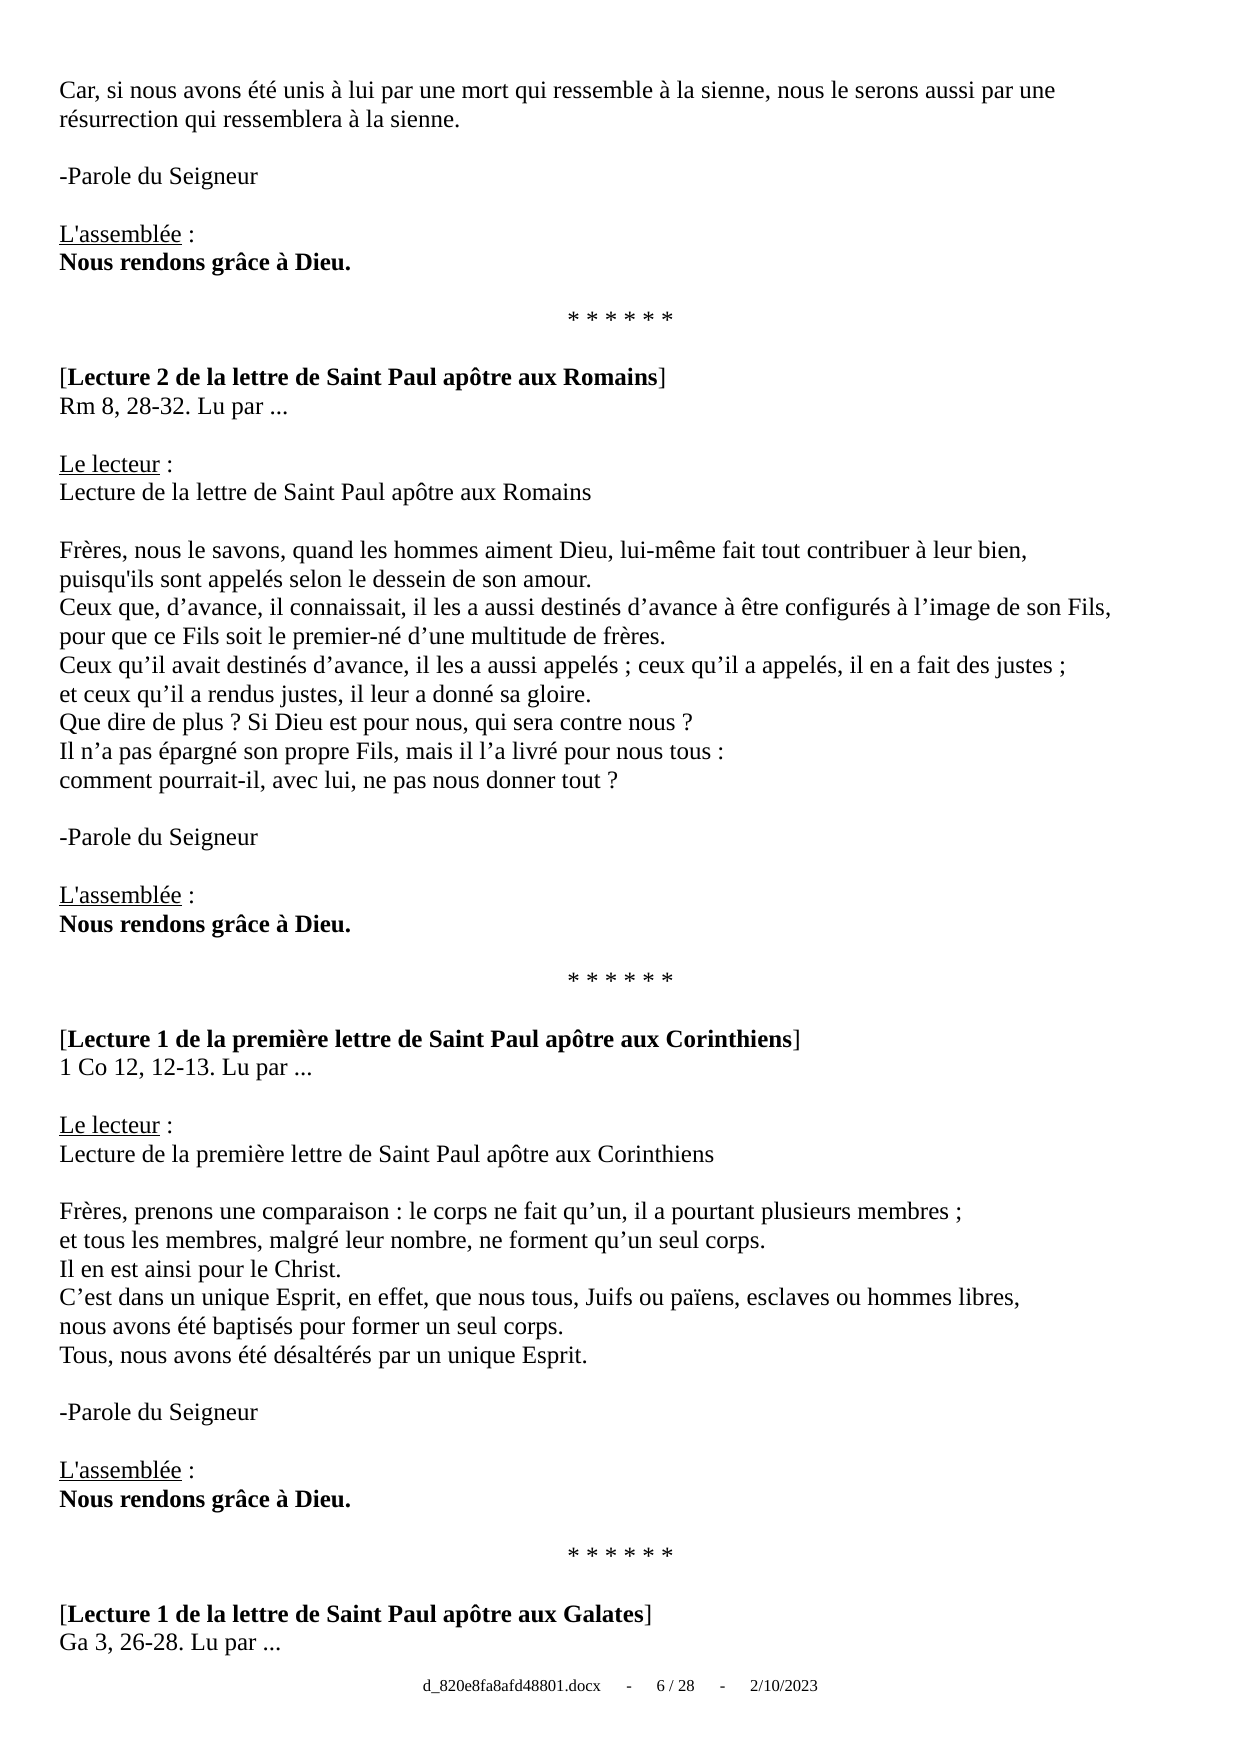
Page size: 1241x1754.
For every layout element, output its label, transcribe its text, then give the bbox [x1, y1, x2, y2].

text Frères, prenons une comparaison : le corps ne fait qu’un, il a pourtant plusieurs membres ; [59, 1196, 1181, 1225]
text Nous rendons grâce à Dieu. [59, 909, 1181, 937]
text L'assemblée : [59, 880, 1181, 909]
text Rm 8, 28-32. Lu par ... [59, 391, 1181, 420]
text Que dire de plus ? Si Dieu est pour nous, qui sera contre nous ? [59, 707, 1181, 736]
text Nous rendons grâce à Dieu. [59, 1484, 1181, 1512]
text -Parole du Seigneur [59, 161, 1181, 190]
text Lecture de la lettre de Saint Paul apôtre aux Romains [59, 477, 1181, 506]
text * * * * * * [59, 966, 1181, 995]
text Tous, nous avons été désaltérés par un unique Esprit. [59, 1340, 1181, 1369]
text L'assemblée : [59, 1455, 1181, 1484]
text C’est dans un unique Esprit, en effet, que nous tous, Juifs ou païens, esclaves ou hommes libres, [59, 1282, 1181, 1311]
text * * * * * * [59, 305, 1181, 334]
text comment pourrait-il, avec lui, ne pas nous donner tout ? [59, 765, 1181, 794]
text et tous les membres, malgré leur nombre, ne forment qu’un seul corps. [59, 1225, 1181, 1254]
text Il en est ainsi pour le Christ. [59, 1254, 1181, 1282]
text [Lecture 1 de la première lettre de Saint Paul apôtre aux Corinthiens] [59, 1024, 1181, 1052]
text Nous rendons grâce à Dieu. [59, 247, 1181, 276]
text Le lecteur : [59, 1110, 1181, 1139]
text [Lecture 1 de la lettre de Saint Paul apôtre aux Galates] [59, 1599, 1181, 1627]
text -Parole du Seigneur [59, 1397, 1181, 1426]
text Ceux que, d’avance, il connaissait, il les a aussi destinés d’avance à être configurés à l’image de son Fils, [59, 592, 1181, 621]
text [Lecture 2 de la lettre de Saint Paul apôtre aux Romains] [59, 362, 1181, 391]
text Le lecteur : [59, 449, 1181, 477]
text 1 Co 12, 12-13. Lu par ... [59, 1052, 1181, 1081]
text nous avons été baptisés pour former un seul corps. [59, 1311, 1181, 1340]
text Car, si nous avons été unis à lui par une mort qui ressemble à la sienne, nous le serons aussi par une résurrection qui ressemblera à la sienne. [59, 75, 1181, 132]
text Lecture de la première lettre de Saint Paul apôtre aux Corinthiens [59, 1139, 1181, 1167]
text * * * * * * [59, 1541, 1181, 1570]
text Ga 3, 26-28. Lu par ... [59, 1627, 1181, 1656]
text -Parole du Seigneur [59, 822, 1181, 851]
text Ceux qu’il avait destinés d’avance, il les a aussi appelés ; ceux qu’il a appelés, il en a fait des justes ; [59, 650, 1181, 679]
text puisqu'ils sont appelés selon le dessein de son amour. [59, 564, 1181, 592]
text pour que ce Fils soit le premier-né d’une multitude de frères. [59, 621, 1181, 650]
text et ceux qu’il a rendus justes, il leur a donné sa gloire. [59, 679, 1181, 707]
text Frères, nous le savons, quand les hommes aiment Dieu, lui-même fait tout contribuer à leur bien, [59, 535, 1181, 564]
text Il n’a pas épargné son propre Fils, mais il l’a livré pour nous tous : [59, 736, 1181, 765]
text L'assemblée : [59, 219, 1181, 247]
